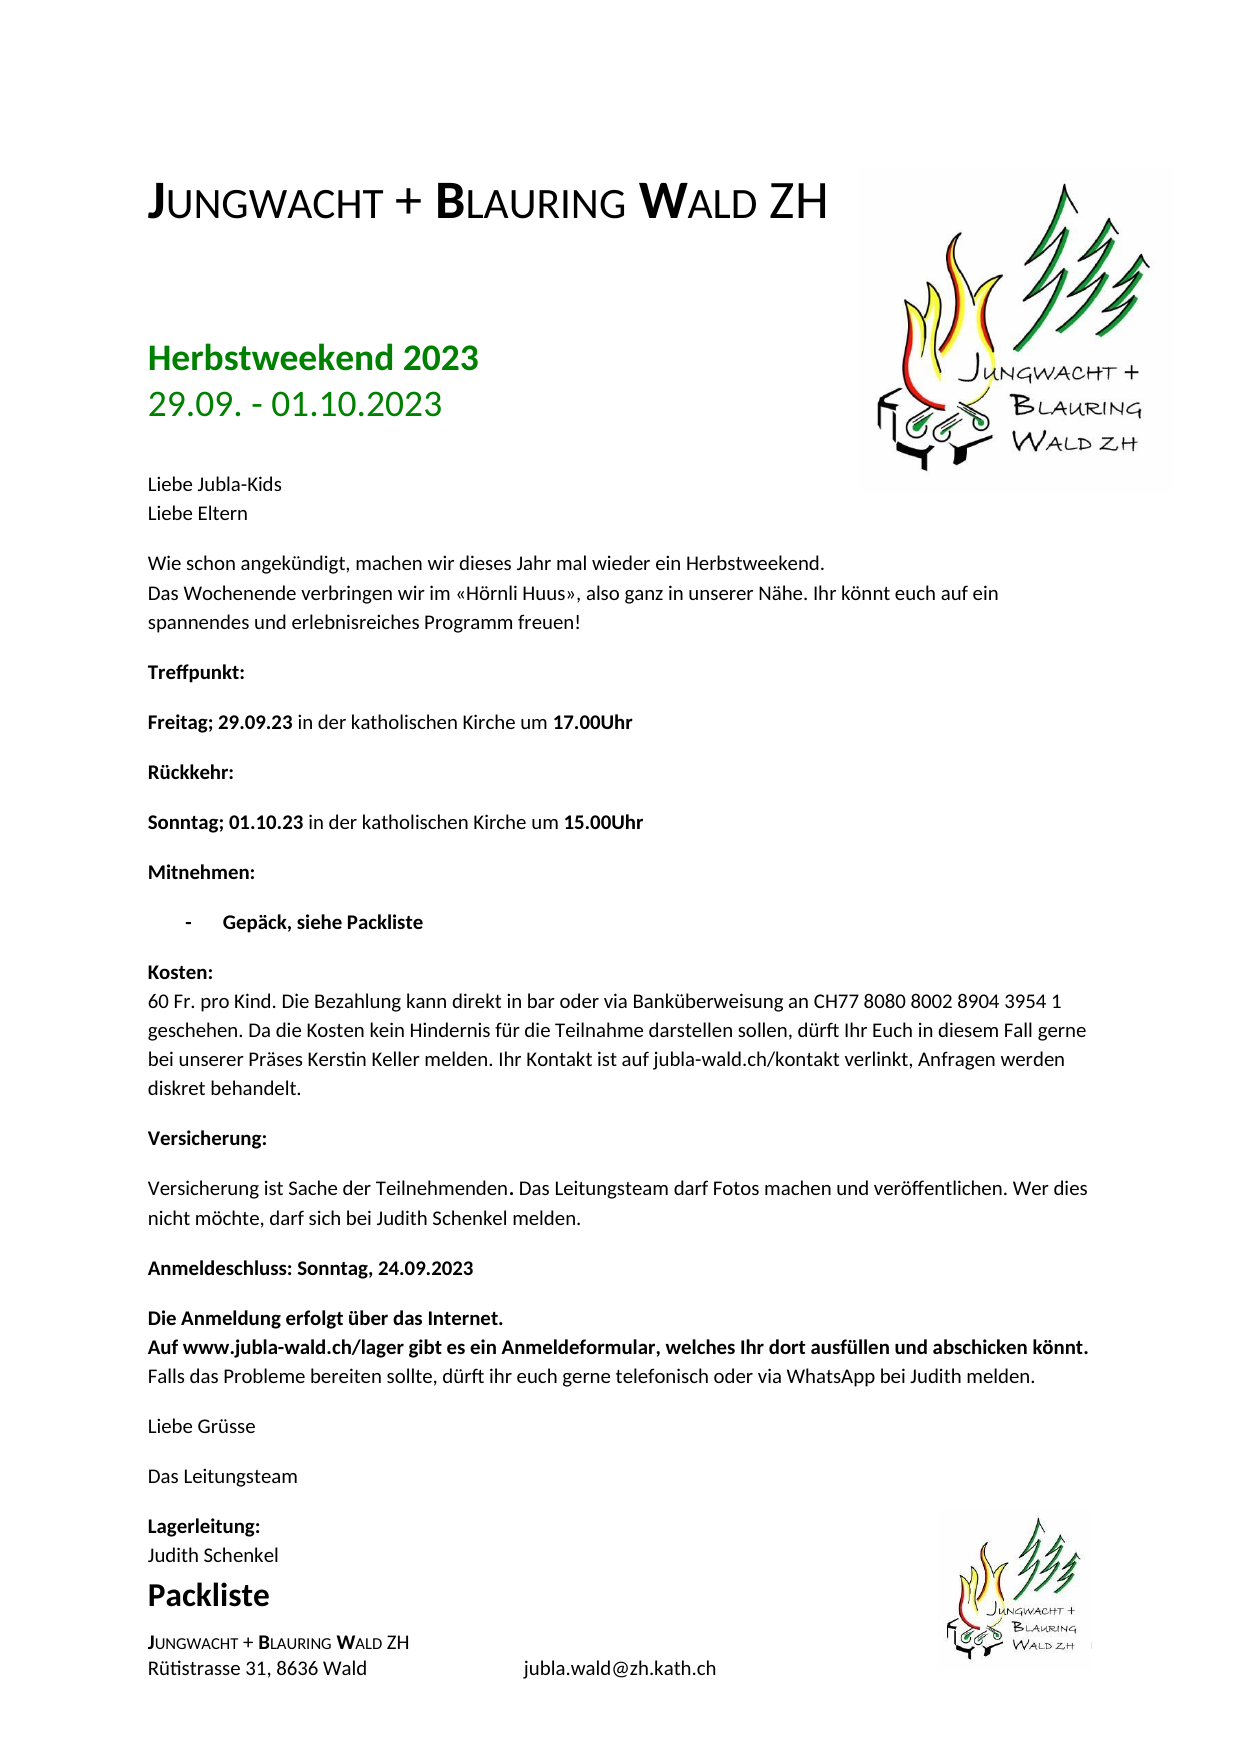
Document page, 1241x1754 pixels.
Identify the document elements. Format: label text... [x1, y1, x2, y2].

text Rückkehr: [148, 759, 1093, 784]
text Wie schon angekündigt, machen wir dieses Jahr mal wieder ein Herbstweekend. Das Wochenende verbringen wir im «Hörnli Huus», also ganz in unserer Nähe. Ihr könnt euch auf ein spannendes und erlebnisreiches Programm freuen! [148, 551, 1093, 634]
text Jungwacht + Blauring Wald ZH [148, 166, 1087, 232]
text Mitnehmen: [148, 859, 1093, 884]
text Freitag; 29.09.23 in der katholischen Kirche um 17.00Uhr [148, 709, 1093, 734]
text Lagerleitung: Judith Schenkel Packliste [148, 1513, 937, 1614]
text Versicherung ist Sache der Teilnehmenden. Das Leitungsteam darf Fotos machen und veröffentlichen. Wer dies nicht möchte, darf sich bei Judith Schenkel melden. [148, 1176, 1093, 1230]
picture [858, 168, 1173, 493]
text Versicherung: [148, 1126, 1093, 1151]
list Gepäck, siehe Packliste [185, 909, 1093, 934]
text Liebe Grüsse [148, 1413, 1093, 1438]
picture [937, 1510, 1092, 1670]
text Anmeldeschluss: Sonntag, 24.09.2023 [148, 1255, 1093, 1280]
text 29.09. - 01.10.2023 [148, 380, 858, 426]
text Kosten: 60 Fr. pro Kind. Die Bezahlung kann direkt in bar oder via Banküberweisung an CH77 8080 8002 8904 3954 1 geschehen. Da die Kosten kein Hindernis für die Teilnahme darstellen sollen, dürft Ihr Euch in diesem Fall gerne bei unserer Präses Kerstin Keller melden. Ihr Kontakt ist auf jubla-wald.ch/kontakt verlinkt, Anfragen werden diskret behandelt. [148, 959, 1093, 1101]
text Herbstweekend 2023 [148, 334, 858, 380]
text Die Anmeldung erfolgt über das Internet. Auf www.jubla-wald.ch/lager gibt es ein Anmeldeformular, welches Ihr dort ausfüllen und abschicken könnt. Falls das Probleme bereiten sollte, dürft ihr euch gerne telefonisch oder via WhatsApp bei Judith melden. [148, 1305, 1093, 1388]
text Sonntag; 01.10.23 in der katholischen Kirche um 15.00Uhr [148, 809, 1093, 834]
text Treffpunkt: [148, 659, 1093, 684]
text Liebe Jubla-Kids Liebe Eltern [148, 471, 1093, 526]
text Das Leitungsteam [148, 1463, 1093, 1488]
